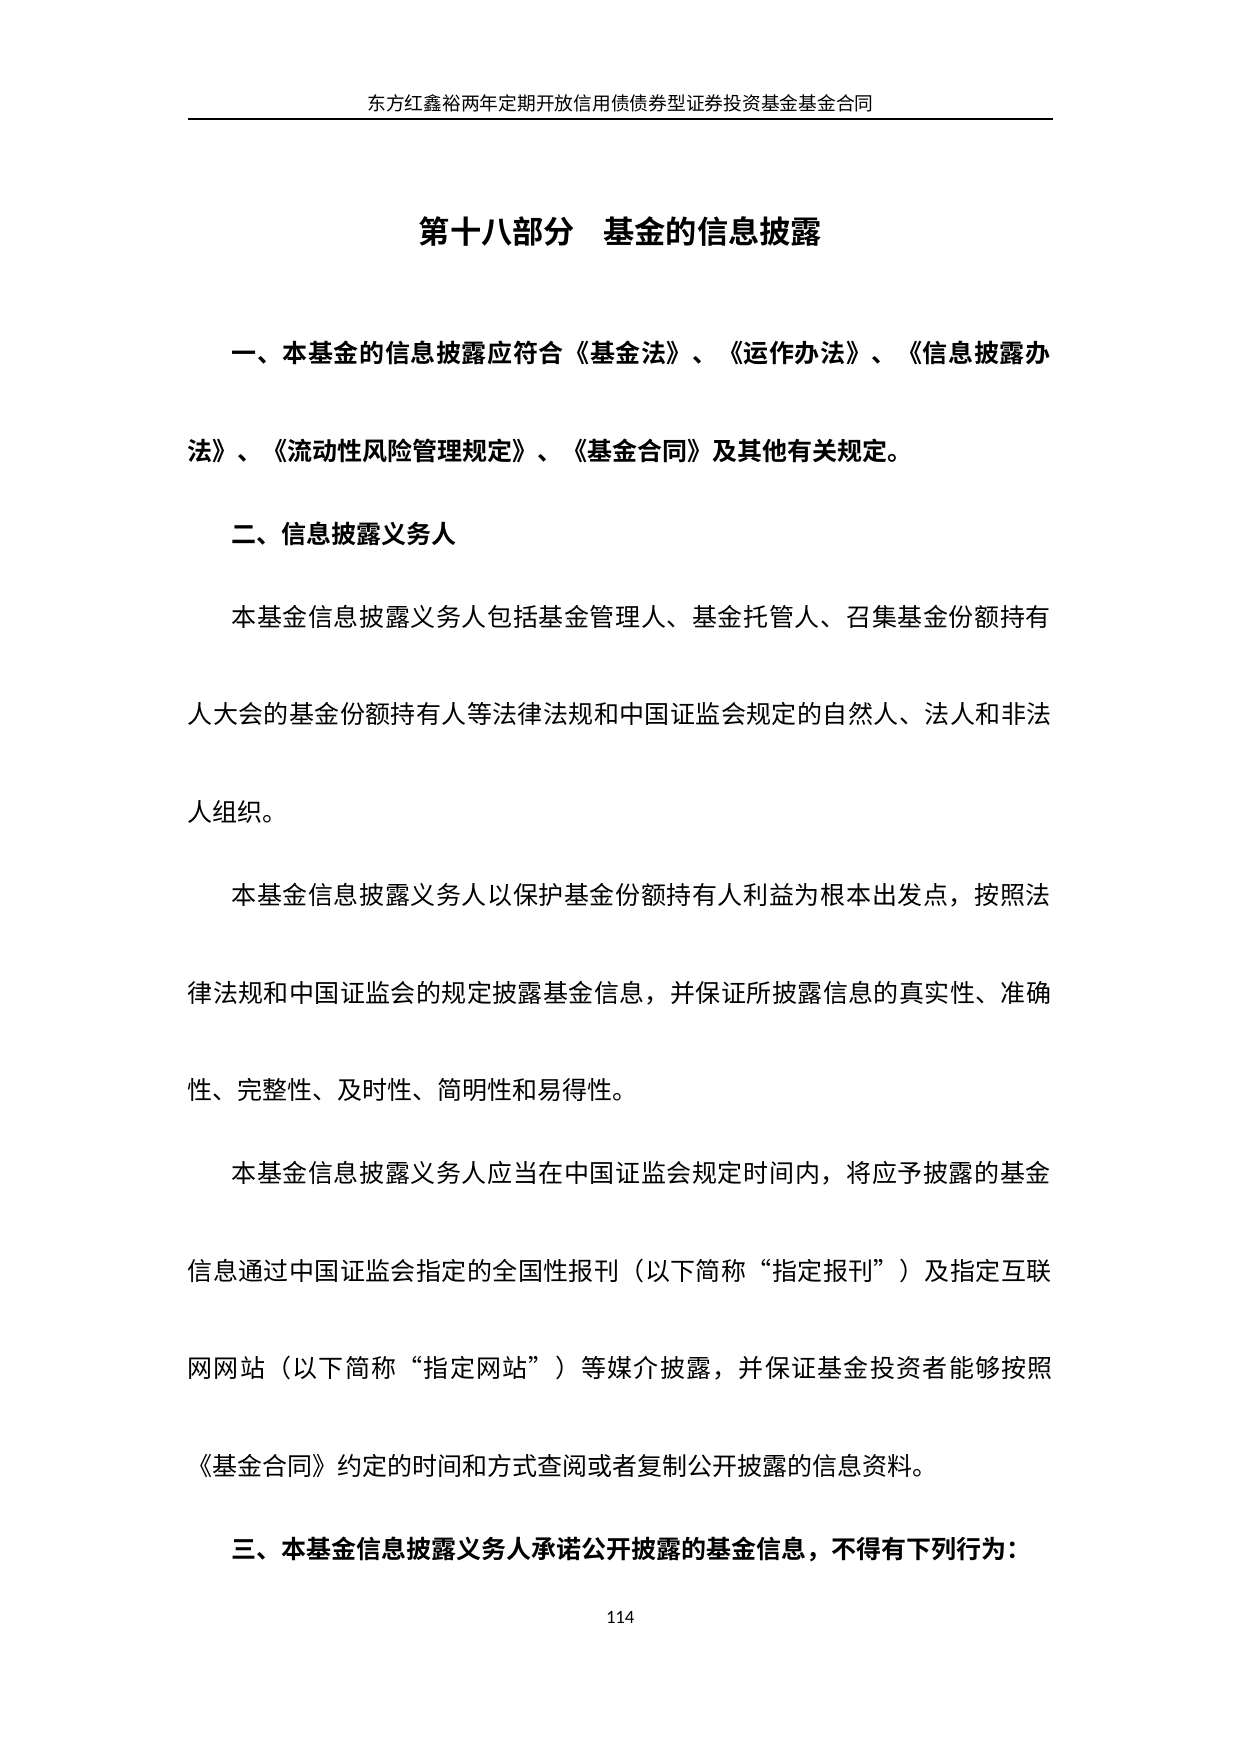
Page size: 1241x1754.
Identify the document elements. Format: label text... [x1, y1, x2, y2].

text 本基金信息披露义务人包括基金管理人、基金托管人、召集基金份额持有人大会的基金份额持有人等法律法规和中国证监会规定的自然人、法人和非法人组织。 [187, 583, 1053, 843]
text 一、本基金的信息披露应符合《基金法》、《运作办法》、《信息披露办法》、《流动性风险管理规定》、《基金合同》及其他有关规定。 [187, 319, 1053, 482]
text 本基金信息披露义务人应当在中国证监会规定时间内，将应予披露的基金信息通过中国证监会指定的全国性报刊（以下简称“指定报刊”）及指定互联网网站（以下简称“指定网站”）等媒介披露，并保证基金投资者能够按照《基金合同》约定的时间和方式查阅或者复制公开披露的信息资料。 [187, 1139, 1053, 1497]
text 二、信息披露义务人 [187, 500, 1053, 565]
text 三、本基金信息披露义务人承诺公开披露的基金信息，不得有下列行为： [187, 1515, 1053, 1580]
subtitle 第十八部分 基金的信息披露 [187, 197, 1053, 262]
text 本基金信息披露义务人以保护基金份额持有人利益为根本出发点，按照法律法规和中国证监会的规定披露基金信息，并保证所披露信息的真实性、准确性、完整性、及时性、简明性和易得性。 [187, 861, 1053, 1121]
